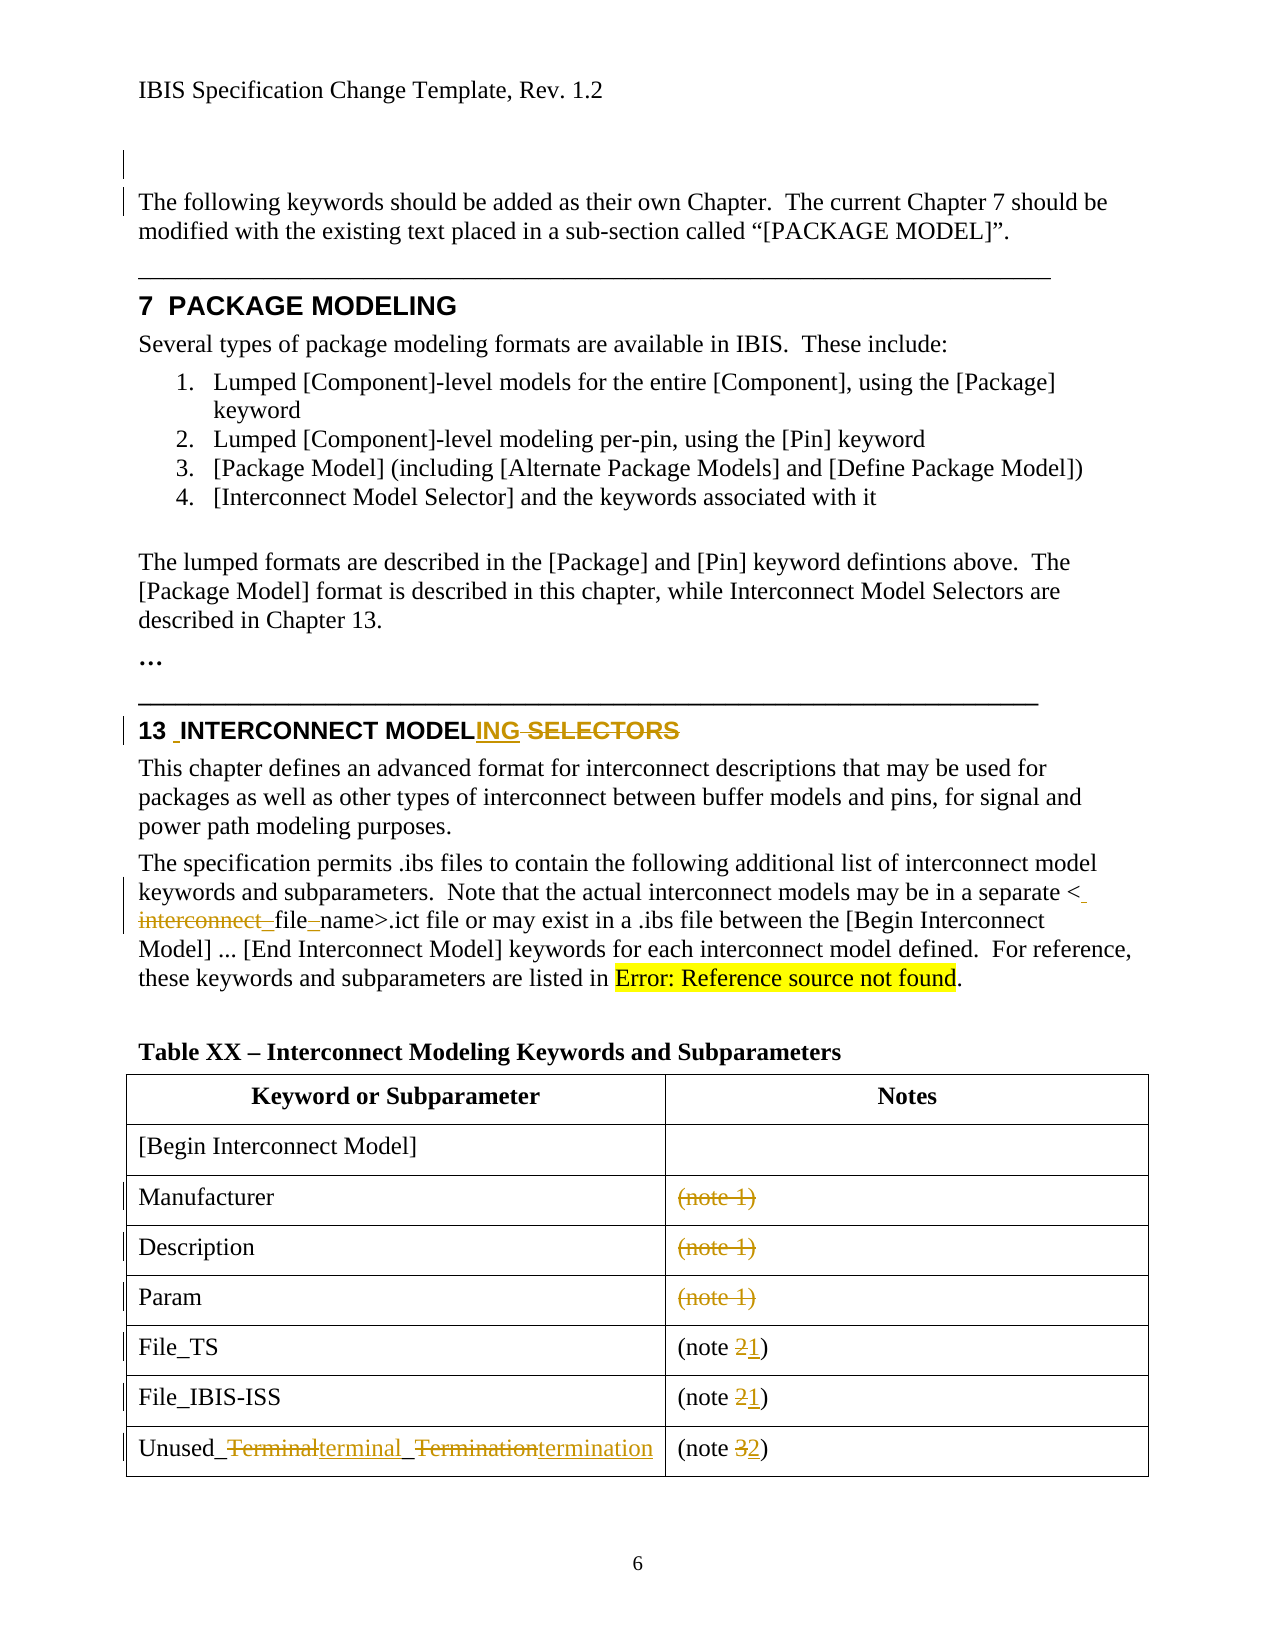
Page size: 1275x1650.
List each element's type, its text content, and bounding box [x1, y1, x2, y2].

text _________________________________________________________________________ [138, 253, 1137, 282]
text Several types of package modeling formats are available in IBIS. These include: [138, 329, 1137, 358]
table_header Keyword or Subparameter [127, 1075, 665, 1124]
table_cell Param [127, 1276, 665, 1325]
text Table XX – Interconnect Modeling Keywords and Subparameters [138, 1037, 1137, 1066]
list [Package Model] (including [Alternate Package Models] and [Define Package Model]) [176, 453, 1137, 482]
table_cell (note ) [666, 1427, 1148, 1476]
table_cell [Begin Interconnect Model] [127, 1125, 665, 1174]
table_cell (note ) [666, 1326, 1148, 1375]
table_cell Unused__ [127, 1427, 665, 1476]
list Lumped [Component]-level modeling per-pin, using the [Pin] keyword [176, 424, 1137, 453]
text … [138, 642, 1137, 671]
table_cell [666, 1125, 1148, 1174]
text The lumped formats are described in the [Package] and [Pin] keyword defintions above. The [Package Model] format is described in this chapter, while Interconnect Model Selectors are described in Chapter 13. [138, 547, 1137, 634]
text This chapter defines an advanced format for interconnect descriptions that may be used for packages as well as other types of interconnect between buffer models and pins, for signal and power path modeling purposes. [138, 753, 1137, 839]
text 7 PACKAGE MODELING [138, 290, 1137, 321]
table_cell [666, 1176, 1148, 1225]
table_cell [666, 1226, 1148, 1275]
text 13 INTERCONNECT MODEL [138, 716, 1137, 745]
table_cell (note ) [666, 1376, 1148, 1426]
table_cell File_TS [127, 1326, 665, 1375]
table_header Notes [666, 1075, 1148, 1124]
table_cell Description [127, 1226, 665, 1275]
text The following keywords should be added as their own Chapter. The current Chapter 7 should be modified with the existing text placed in a sub-section called “[PACKAGE MODEL]”. [138, 187, 1137, 244]
list [Interconnect Model Selector] and the keywords associated with it [176, 482, 1137, 510]
table_cell Manufacturer [127, 1176, 665, 1225]
table_cell File_IBIS-ISS [127, 1376, 665, 1426]
list Lumped [Component]-level models for the entire [Component], using the [Package] keyword [176, 367, 1137, 424]
text ________________________________________________________________________ [138, 679, 1137, 708]
table_cell [666, 1276, 1148, 1325]
text The specification permits .ibs files to contain the following additional list of interconnect model keywords and subparameters. Note that the actual interconnect models may be in a separate <filename>.ict file or may exist in a .ibs file between the [Begin Interconnect Model] ... [End Interconnect Model] keywords for each interconnect model defined. For reference, these keywords and subparameters are listed in . [138, 848, 1137, 992]
